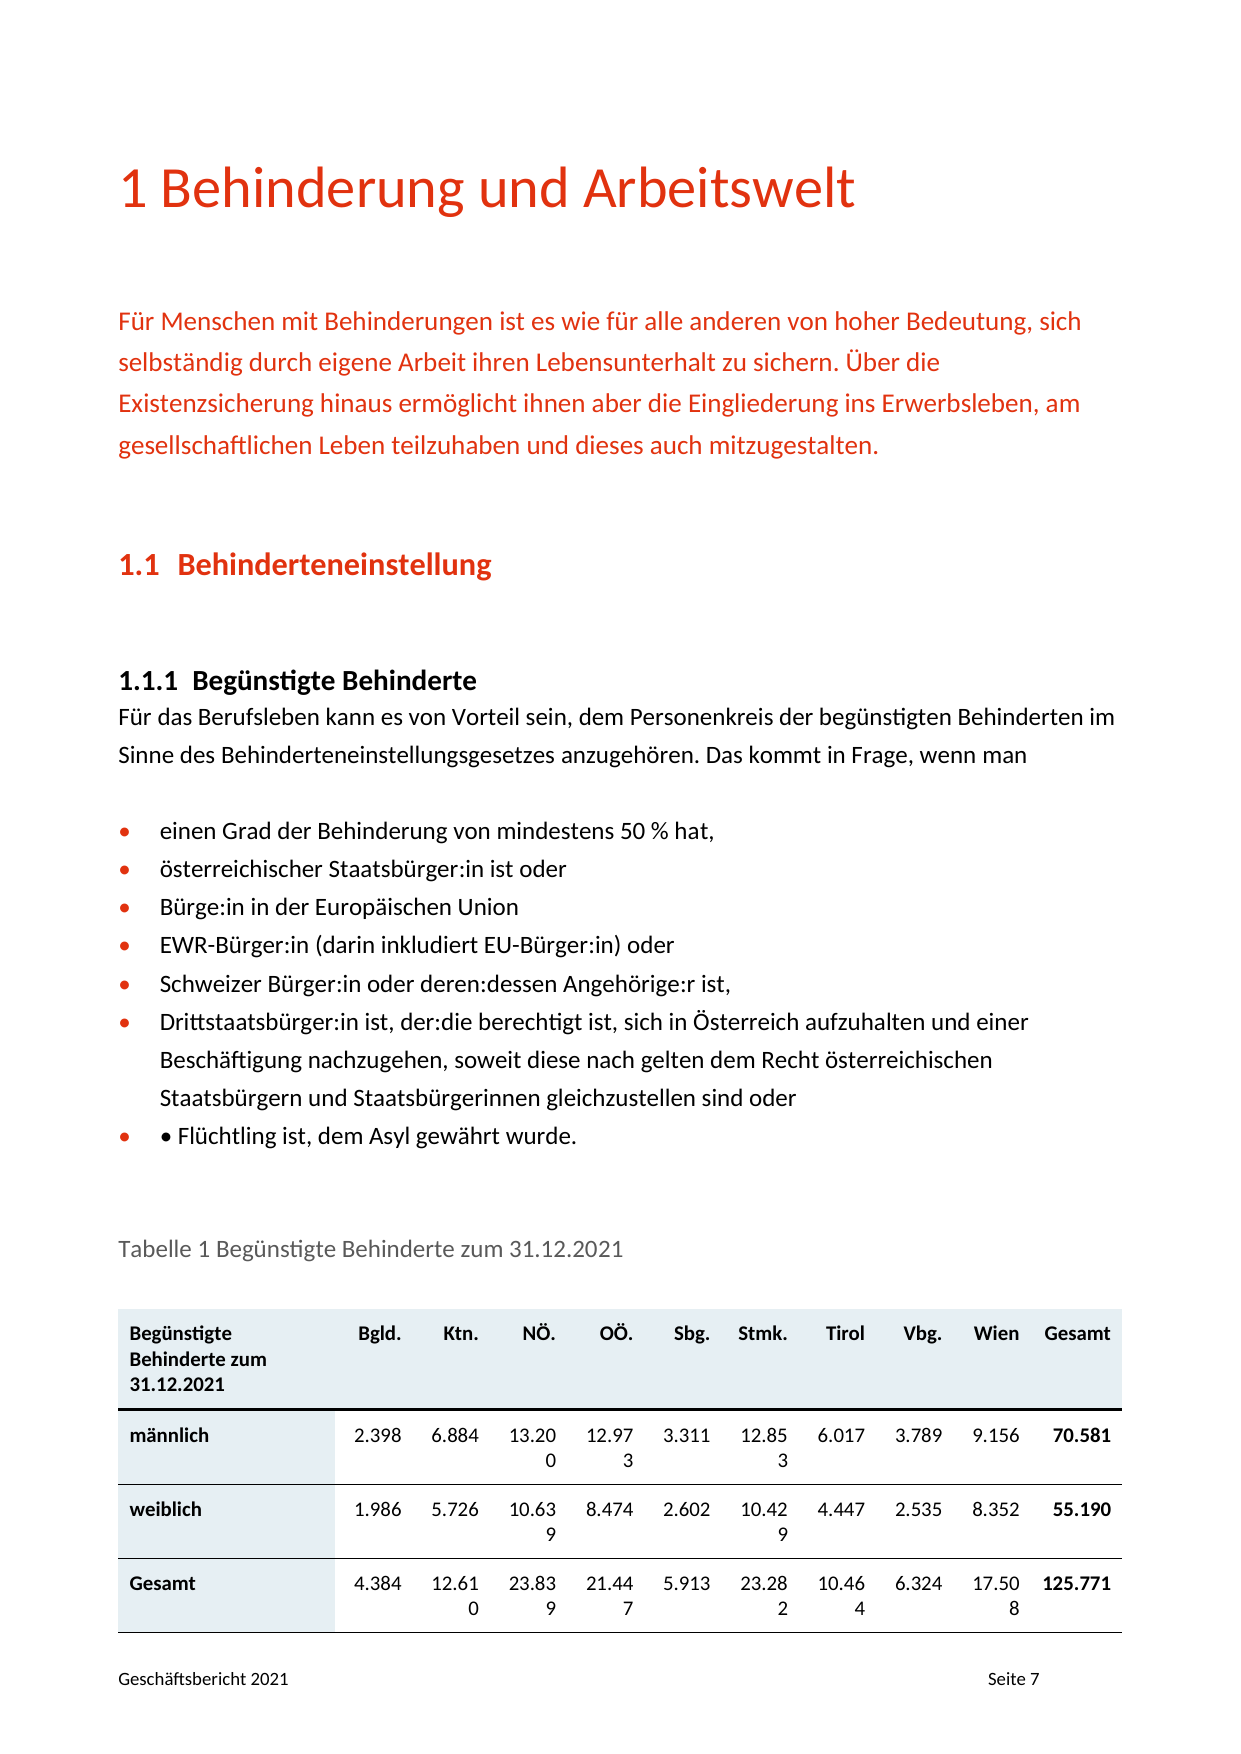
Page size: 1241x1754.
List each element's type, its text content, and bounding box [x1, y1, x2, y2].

table_cell 70.581 [1031, 1411, 1122, 1484]
list Bürge:in in der Europäischen Union [118, 892, 1122, 922]
table_header Vbg. [876, 1309, 953, 1408]
table_cell 3.311 [644, 1411, 722, 1484]
table_cell 12.610 [413, 1559, 490, 1632]
text Für Menschen mit Behinderungen ist es wie für alle anderen von hoher Bedeutung, sich selbständig durch eigene Arbeit ihren Lebensunterhalt zu sichern. Über die Existenzsicherung hinaus ermöglicht ihnen aber die Eingliederung ins Erwerbsleben, am gesellschaftlichen Leben teilzuhaben und dieses auch mitzugestalten. [118, 304, 1122, 461]
table_cell 10.639 [490, 1485, 567, 1558]
table_cell 1.986 [335, 1485, 413, 1558]
list einen Grad der Behinderung von mindestens 50 % hat, [118, 815, 1122, 846]
table_header Bgld. [335, 1309, 413, 1408]
table_header Wien [953, 1309, 1031, 1408]
table_cell weiblich [118, 1485, 335, 1558]
table_cell 2.602 [644, 1485, 722, 1558]
table_cell 5.726 [413, 1485, 490, 1558]
list Schweizer Bürger:in oder deren:dessen Angehörige:r ist, [118, 968, 1122, 998]
table_cell 12.853 [722, 1411, 799, 1484]
table_header Tirol [799, 1309, 876, 1408]
text Für das Berufsleben kann es von Vorteil sein, dem Personenkreis der begünstigten Behinderten im Sinne des Behinderteneinstellungsgesetzes anzugehören. Das kommt in Frage, wenn man [118, 702, 1122, 770]
table_cell 21.447 [567, 1559, 644, 1632]
list Drittstaatsbürger:in ist, der:die berechtigt ist, sich in Österreich aufzuhalten und einer Beschäftigung nachzugehen, soweit diese nach gelten dem Recht österreichischen Staatsbürgern und Staatsbürgerinnen gleichzustellen sind oder [118, 1006, 1122, 1113]
table_cell 6.884 [413, 1411, 490, 1484]
table_cell 2.535 [876, 1485, 953, 1558]
table_cell 8.352 [953, 1485, 1031, 1558]
table_cell 9.156 [953, 1411, 1031, 1484]
table_cell 13.200 [490, 1411, 567, 1484]
table_cell 55.190 [1031, 1485, 1122, 1558]
table_cell 10.464 [799, 1559, 876, 1632]
table_cell 6.017 [799, 1411, 876, 1484]
table_cell 17.508 [953, 1559, 1031, 1632]
table_cell 5.913 [644, 1559, 722, 1632]
table_cell 3.789 [876, 1411, 953, 1484]
text Behinderteneinstellung [118, 544, 1122, 583]
subtitle 1 Behinderung und Arbeitswelt [118, 151, 1122, 222]
list Begünstigte Behinderte [118, 662, 1122, 698]
list • Flüchtling ist, dem Asyl gewährt wurde. [118, 1120, 1122, 1151]
list EWR-Bürger:in (darin inkludiert EU-Bürger:in) oder [118, 930, 1122, 960]
table_cell 4.384 [335, 1559, 413, 1632]
table_header OÖ. [567, 1309, 644, 1408]
table_header Sbg. [644, 1309, 722, 1408]
table_header Gesamt [1031, 1309, 1122, 1408]
table_cell 2.398 [335, 1411, 413, 1484]
text Tabelle 1 Begünstigte Behinderte zum 31.12.2021 [118, 1233, 1122, 1264]
table_header Begünstigte Behinderte zum 31.12.2021 [118, 1309, 335, 1408]
table_cell 10.429 [722, 1485, 799, 1558]
table_cell 23.282 [722, 1559, 799, 1632]
table_cell männlich [118, 1411, 335, 1484]
table_cell Gesamt [118, 1559, 335, 1632]
list österreichischer Staatsbürger:in ist oder [118, 853, 1122, 884]
table_cell 125.771 [1031, 1559, 1122, 1632]
table_header Stmk. [722, 1309, 799, 1408]
table_header Ktn. [413, 1309, 490, 1408]
table_cell 6.324 [876, 1559, 953, 1632]
table_cell 12.973 [567, 1411, 644, 1484]
table_cell 4.447 [799, 1485, 876, 1558]
table_header NÖ. [490, 1309, 567, 1408]
table_cell 8.474 [567, 1485, 644, 1558]
table_cell 23.839 [490, 1559, 567, 1632]
